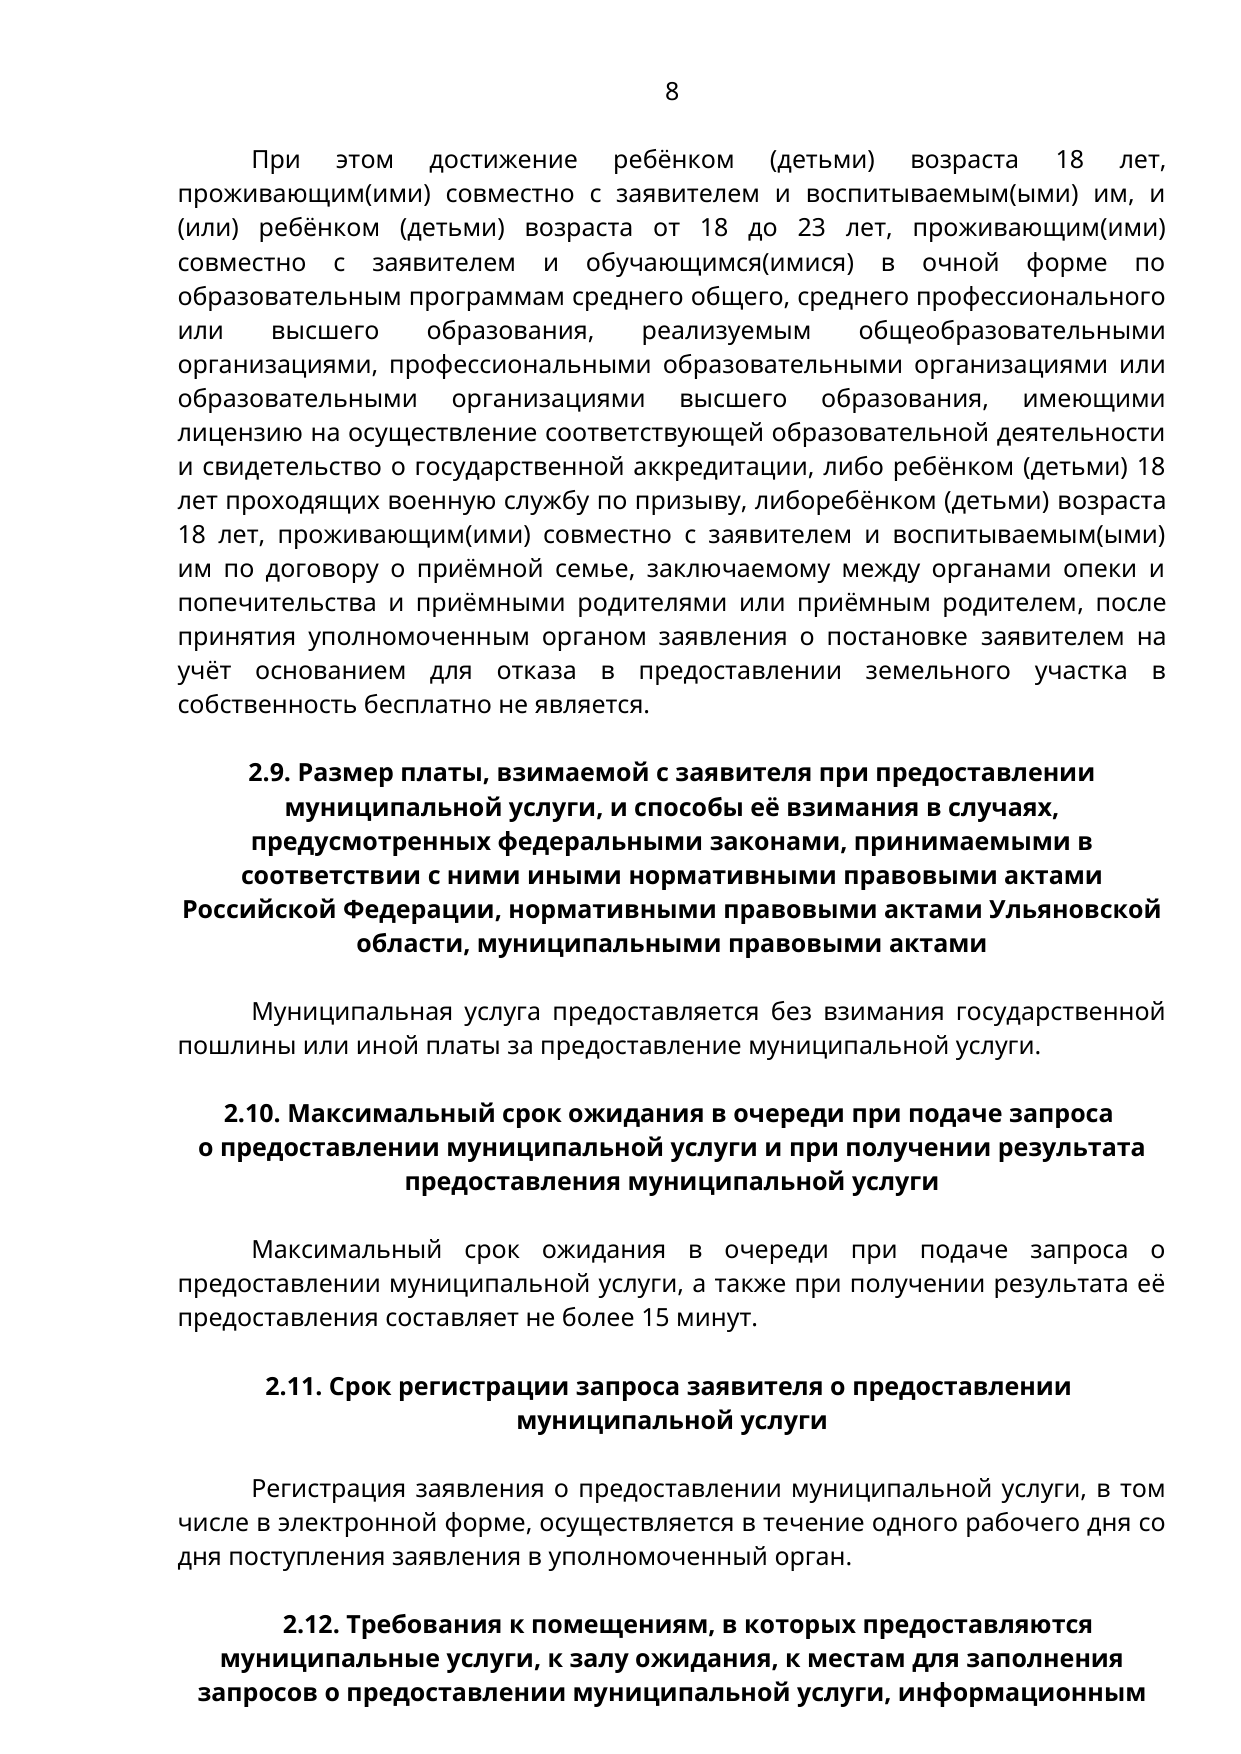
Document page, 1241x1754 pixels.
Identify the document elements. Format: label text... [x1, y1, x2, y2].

text Регистрация заявления о предоставлении муниципальной услуги, в том числе в электронной форме, осуществляется в течение одного рабочего дня со дня поступления заявления в уполномоченный орган. [177, 1470, 1167, 1573]
text Муниципальная услуга предоставляется без взимания государственной пошлины или иной платы за предоставление муниципальной услуги. [177, 993, 1167, 1062]
text 2.10. Максимальный срок ожидания в очереди при подаче запроса о предоставлении муниципальной услуги и при получении результата предоставления муниципальной услуги [177, 1096, 1167, 1198]
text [177, 1607, 1167, 1709]
text 2.11. Срок регистрации запроса заявителя о предоставлении муниципальной услуги [177, 1368, 1167, 1436]
text 2.9. Размер платы, взимаемой с заявителя при предоставлении муниципальной услуги, и способы её взимания в случаях, предусмотренных федеральными законами, принимаемыми в соответствии с ними иными нормативными правовыми актами Российской Федерации, нормативными правовыми актами Ульяновской области, муниципальными правовыми актами [177, 755, 1167, 959]
text При этом достижение ребёнком (детьми) возраста 18 лет, проживающим(ими) совместно с заявителем и воспитываемым(ыми) им, и (или) ребёнком (детьми) возраста от 18 до 23 лет, проживающим(ими) совместно с заявителем и обучающимся(имися) в очной форме по образовательным программам среднего общего, среднего профессионального или высшего образования, реализуемым общеобразовательными организациями, профессиональными образовательными организациями или образовательными организациями высшего образования, имеющими лицензию на осуществление соответствующей образовательной деятельности и свидетельство о государственной аккредитации, либо ребёнком (детьми) 18 лет проходящих военную службу по призыву, либоребёнком (детьми) возраста 18 лет, проживающим(ими) совместно с заявителем и воспитываемым(ыми) им по договору о приёмной семье, заключаемому между органами опеки и попечительства и приёмными родителями или приёмным родителем, после принятия уполномоченным органом заявления о постановке заявителем на учёт основанием для отказа в предоставлении земельного участка в собственность бесплатно не является. [177, 142, 1167, 721]
text Максимальный срок ожидания в очереди при подаче запроса о предоставлении муниципальной услуги, а также при получении результата её предоставления составляет не более 15 минут. [177, 1232, 1167, 1334]
